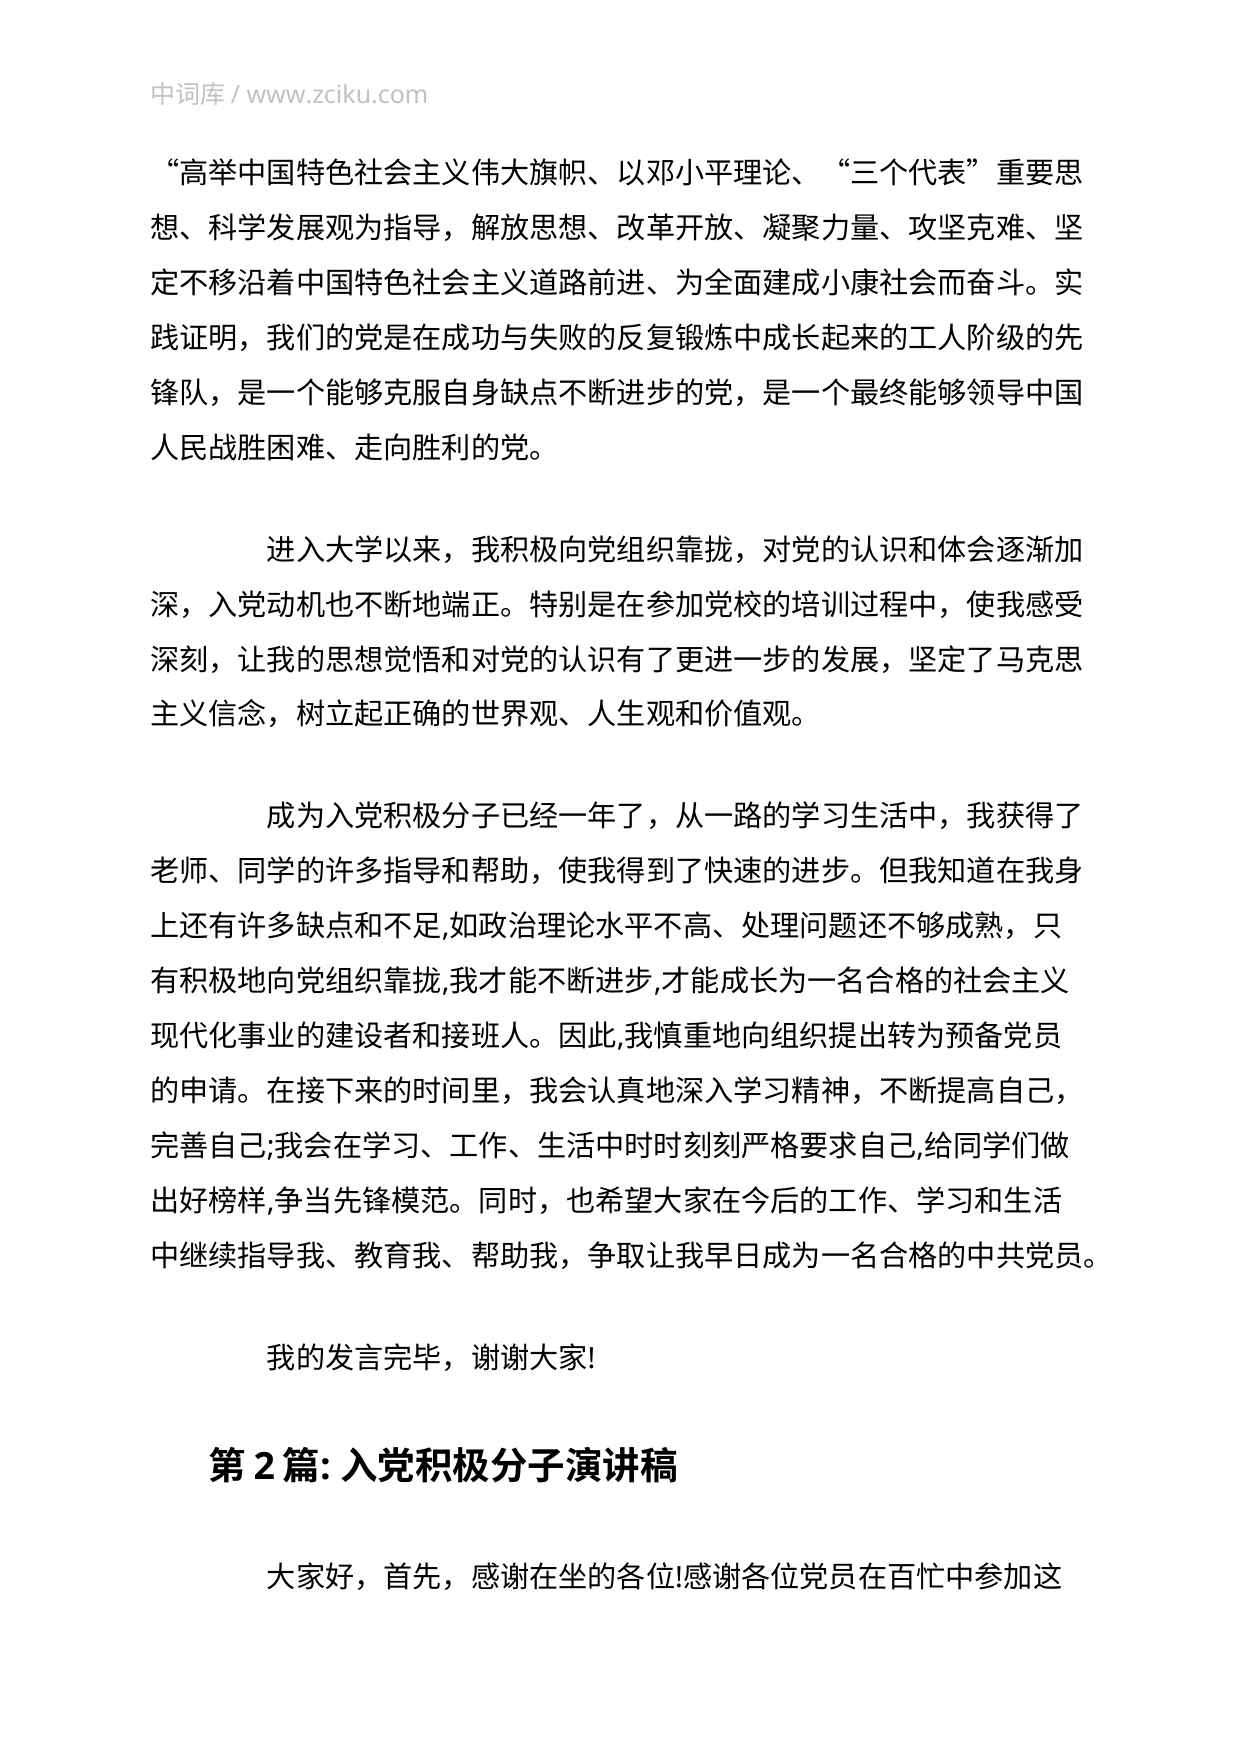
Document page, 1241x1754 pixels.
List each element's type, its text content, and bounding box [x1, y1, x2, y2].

text 进入大学以来，我积极向党组织靠拢，对党的认识和体会逐渐加深，入党动机也不断地端正。特别是在参加党校的培训过程中，使我感受深刻，让我的思想觉悟和对党的认识有了更进一步的发展，坚定了马克思主义信念，树立起正确的世界观、人生观和价值观。 [150, 526, 1090, 733]
text 第2篇: 入党积极分子演讲稿 [150, 1436, 1090, 1491]
text 成为入党积极分子已经一年了，从一路的学习生活中，我获得了老师、同学的许多指导和帮助，使我得到了快速的进步。但我知道在我身上还有许多缺点和不足,如政治理论水平不高、处理问题还不够成熟，只有积极地向党组织靠拢,我才能不断进步,才能成长为一名合格的社会主义现代化事业的建设者和接班人。因此,我慎重地向组织提出转为预备党员的申请。在接下来的时间里，我会认真地深入学习精神，不断提高自己，完善自己;我会在学习、工作、生活中时时刻刻严格要求自己,给同学们做出好榜样,争当先锋模范。同时，也希望大家在今后的工作、学习和生活中继续指导我、教育我、帮助我，争取让我早日成为一名合格的中共党员。 [150, 793, 1090, 1275]
text 我的发言完毕，谢谢大家! [150, 1334, 1090, 1377]
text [150, 150, 1090, 467]
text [150, 1554, 1090, 1596]
